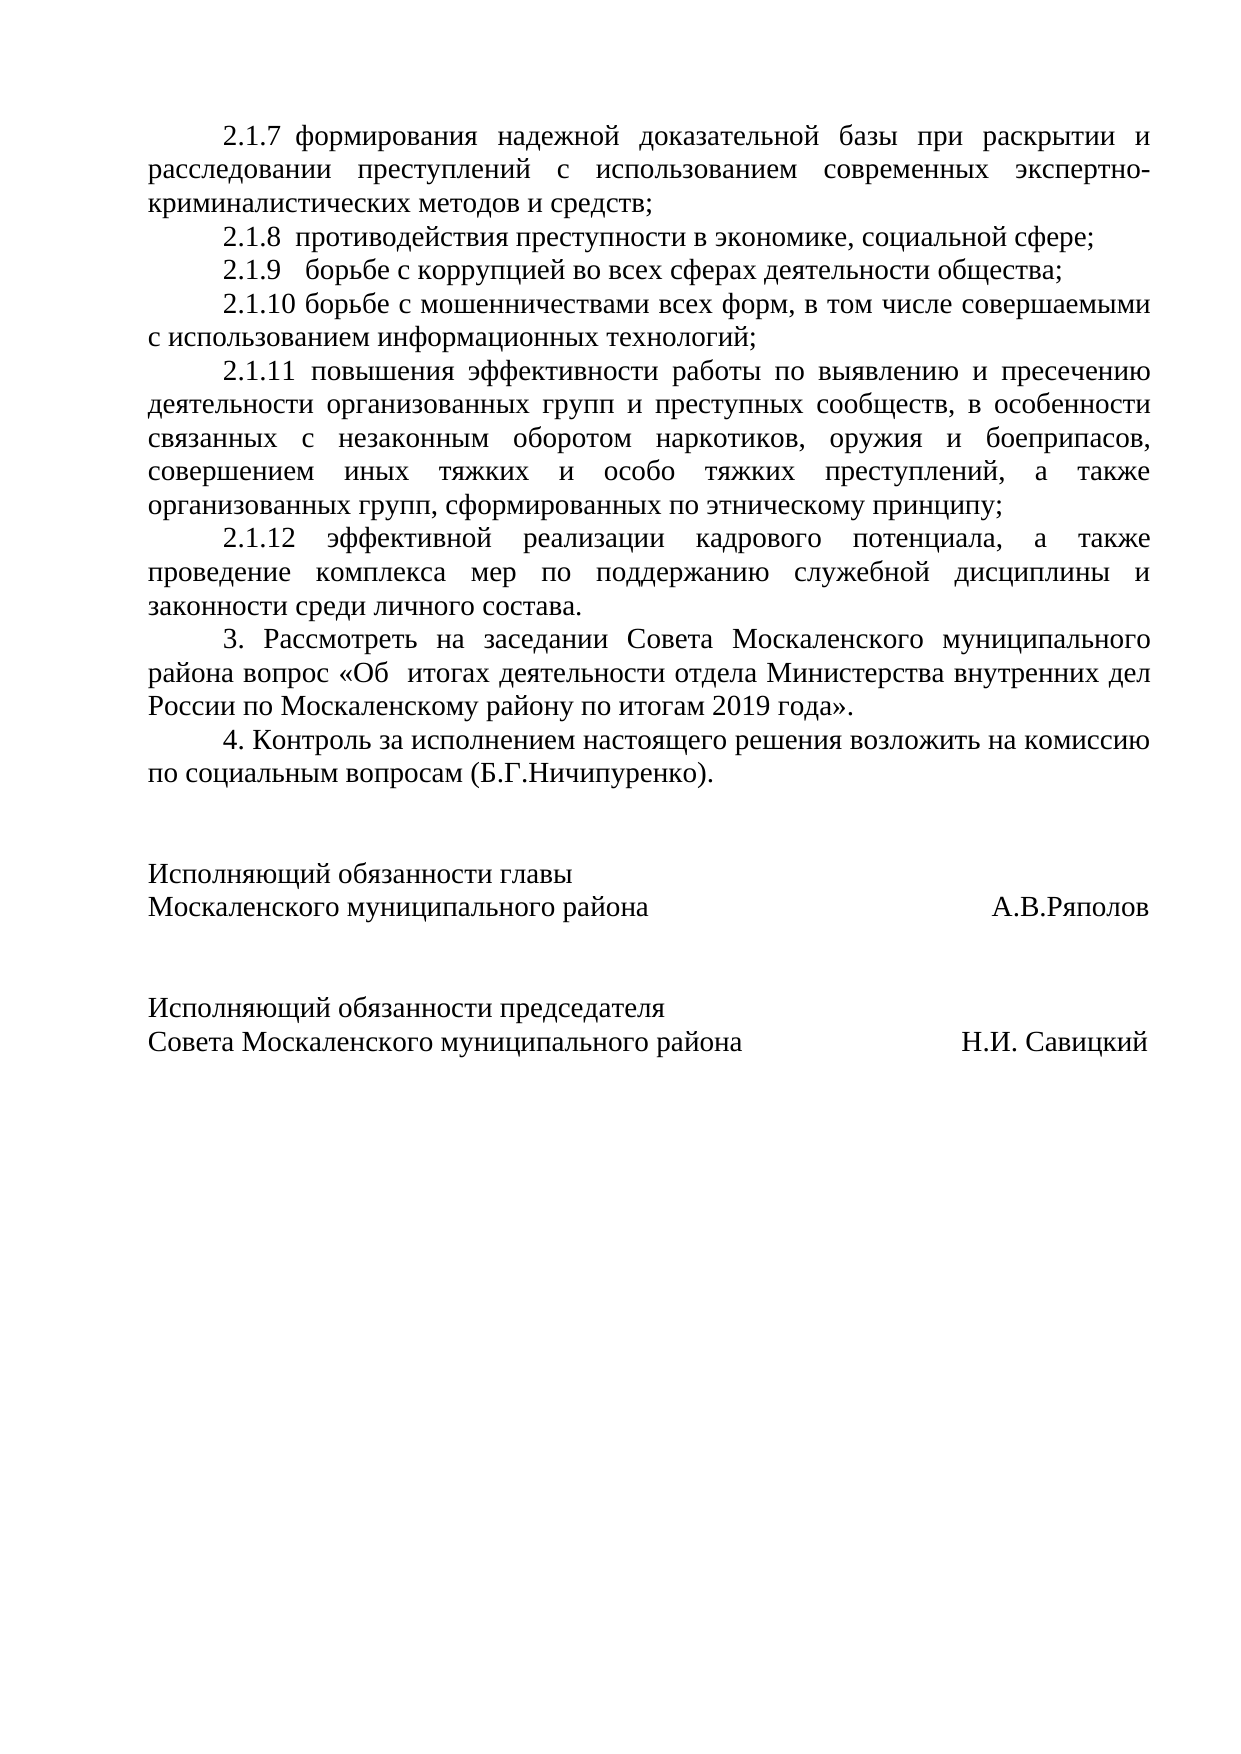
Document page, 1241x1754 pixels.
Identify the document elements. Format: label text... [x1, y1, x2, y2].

text 2.1.10 борьбе с мошенничествами всех форм, в том числе совершаемыми с использованием информационных технологий; [148, 286, 1152, 353]
text Исполняющий обязанности главы [148, 856, 1152, 889]
text Совета Москаленского муниципального района Н.И. Савицкий [148, 1024, 1152, 1057]
text 2.1.12 эффективной реализации кадрового потенциала, а также проведение комплекса мер по поддержанию служебной дисциплины и законности среди личного состава. [148, 521, 1152, 621]
text 2.1.7 формирования надежной доказательной базы при раскрытии и расследовании преступлений с использованием современных экспертно-криминалистических методов и средств; [148, 118, 1152, 219]
text Исполняющий обязанности председателя [148, 990, 1152, 1024]
text Москаленского муниципального района А.В.Ряполов [148, 889, 1152, 923]
text 2.1.8 противодействия преступности в экономике, социальной сфере; [148, 219, 1152, 252]
text 3. Рассмотреть на заседании Совета Москаленского муниципального района вопрос «Об итогах деятельности отдела Министерства внутренних дел России по Москаленскому району по итогам 2019 года». [148, 621, 1152, 722]
text 4. Контроль за исполнением настоящего решения возложить на комиссию по социальным вопросам (Б.Г.Ничипуренко). [148, 722, 1152, 789]
text 2.1.11 повышения эффективности работы по выявлению и пресечению деятельности организованных групп и преступных сообществ, в особенности связанных с незаконным оборотом наркотиков, оружия и боеприпасов, совершением иных тяжких и особо тяжких преступлений, а также организованных групп, сформированных по этническому принципу; [148, 353, 1152, 521]
text 2.1.9 борьбе с коррупцией во всех сферах деятельности общества; [148, 252, 1152, 286]
